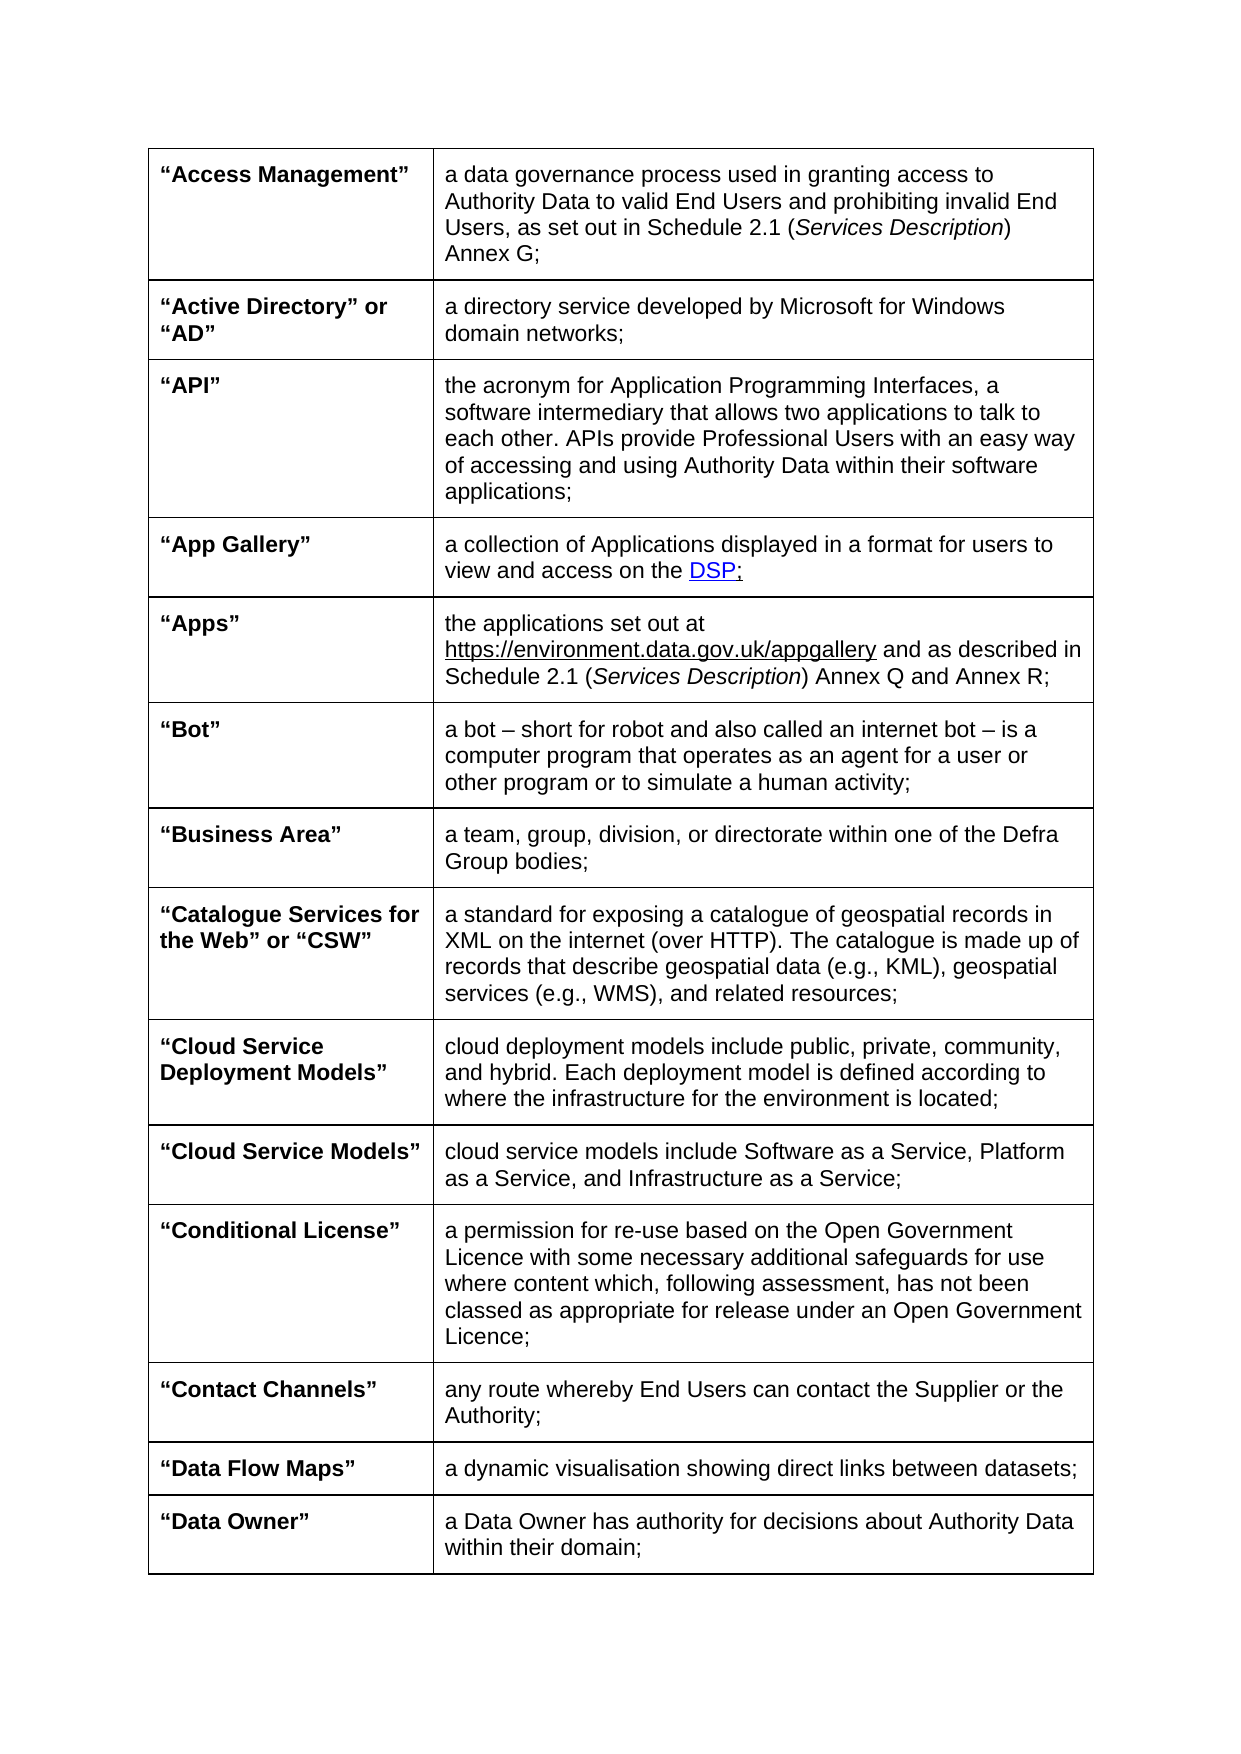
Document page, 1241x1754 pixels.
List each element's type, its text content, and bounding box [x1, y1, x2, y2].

table_cell a bot – short for robot and also called an internet bot – is a computer program that operates as an agent for a user or other program or to simulate a human activity; [434, 703, 1093, 807]
table_cell “Conditional License” [149, 1205, 433, 1362]
table_cell “Business Area” [149, 809, 433, 887]
table_cell “App Gallery” [149, 518, 433, 596]
table_cell a collection of Applications displayed in a format for users to view and access on the DSP; [434, 518, 1093, 596]
table_cell “Cloud Service Deployment Models” [149, 1020, 433, 1124]
table_cell a team, group, division, or directorate within one of the Defra Group bodies; [434, 809, 1093, 887]
table_cell “Bot” [149, 703, 433, 807]
table_cell “Catalogue Services for the Web” or “CSW” [149, 888, 433, 1018]
table_cell “Cloud Service Models” [149, 1126, 433, 1203]
table_header a data governance process used in granting access to Authority Data to valid End Users and prohibiting invalid End Users, as set out in Schedule 2.1 (Services Description) Annex G; [434, 149, 1093, 279]
table_cell “Data Flow Maps” [149, 1443, 433, 1494]
table_cell “API” [149, 360, 433, 517]
table_cell a dynamic visualisation showing direct links between datasets; [434, 1443, 1093, 1494]
table_cell a permission for re-use based on the Open Government Licence with some necessary additional safeguards for use where content which, following assessment, has not been classed as appropriate for release under an Open Government Licence; [434, 1205, 1093, 1362]
table_cell a Data Owner has authority for decisions about Authority Data within their domain; [434, 1496, 1093, 1573]
table_cell “Active Directory” or “AD” [149, 281, 433, 358]
table_cell cloud service models include Software as a Service, Platform as a Service, and Infrastructure as a Service; [434, 1126, 1093, 1203]
table_cell any route whereby End Users can contact the Supplier or the Authority; [434, 1363, 1093, 1441]
table_cell “Apps” [149, 598, 433, 702]
table_cell a directory service developed by Microsoft for Windows domain networks; [434, 281, 1093, 358]
table_cell “Contact Channels” [149, 1363, 433, 1441]
table_cell “Data Owner” [149, 1496, 433, 1573]
table_cell a standard for exposing a catalogue of geospatial records in XML on the internet (over HTTP). The catalogue is made up of records that describe geospatial data (e.g., KML), geospatial services (e.g., WMS), and related resources; [434, 888, 1093, 1018]
table_header “Access Management” [149, 149, 433, 279]
table_cell cloud deployment models include public, private, community, and hybrid. Each deployment model is defined according to where the infrastructure for the environment is located; [434, 1020, 1093, 1124]
table_cell the applications set out at https://environment.data.gov.uk/appgallery and as described in Schedule 2.1 (Services Description) Annex Q and Annex R; [434, 598, 1093, 702]
table_cell the acronym for Application Programming Interfaces, a software intermediary that allows two applications to talk to each other. APIs provide Professional Users with an easy way of accessing and using Authority Data within their software applications; [434, 360, 1093, 517]
